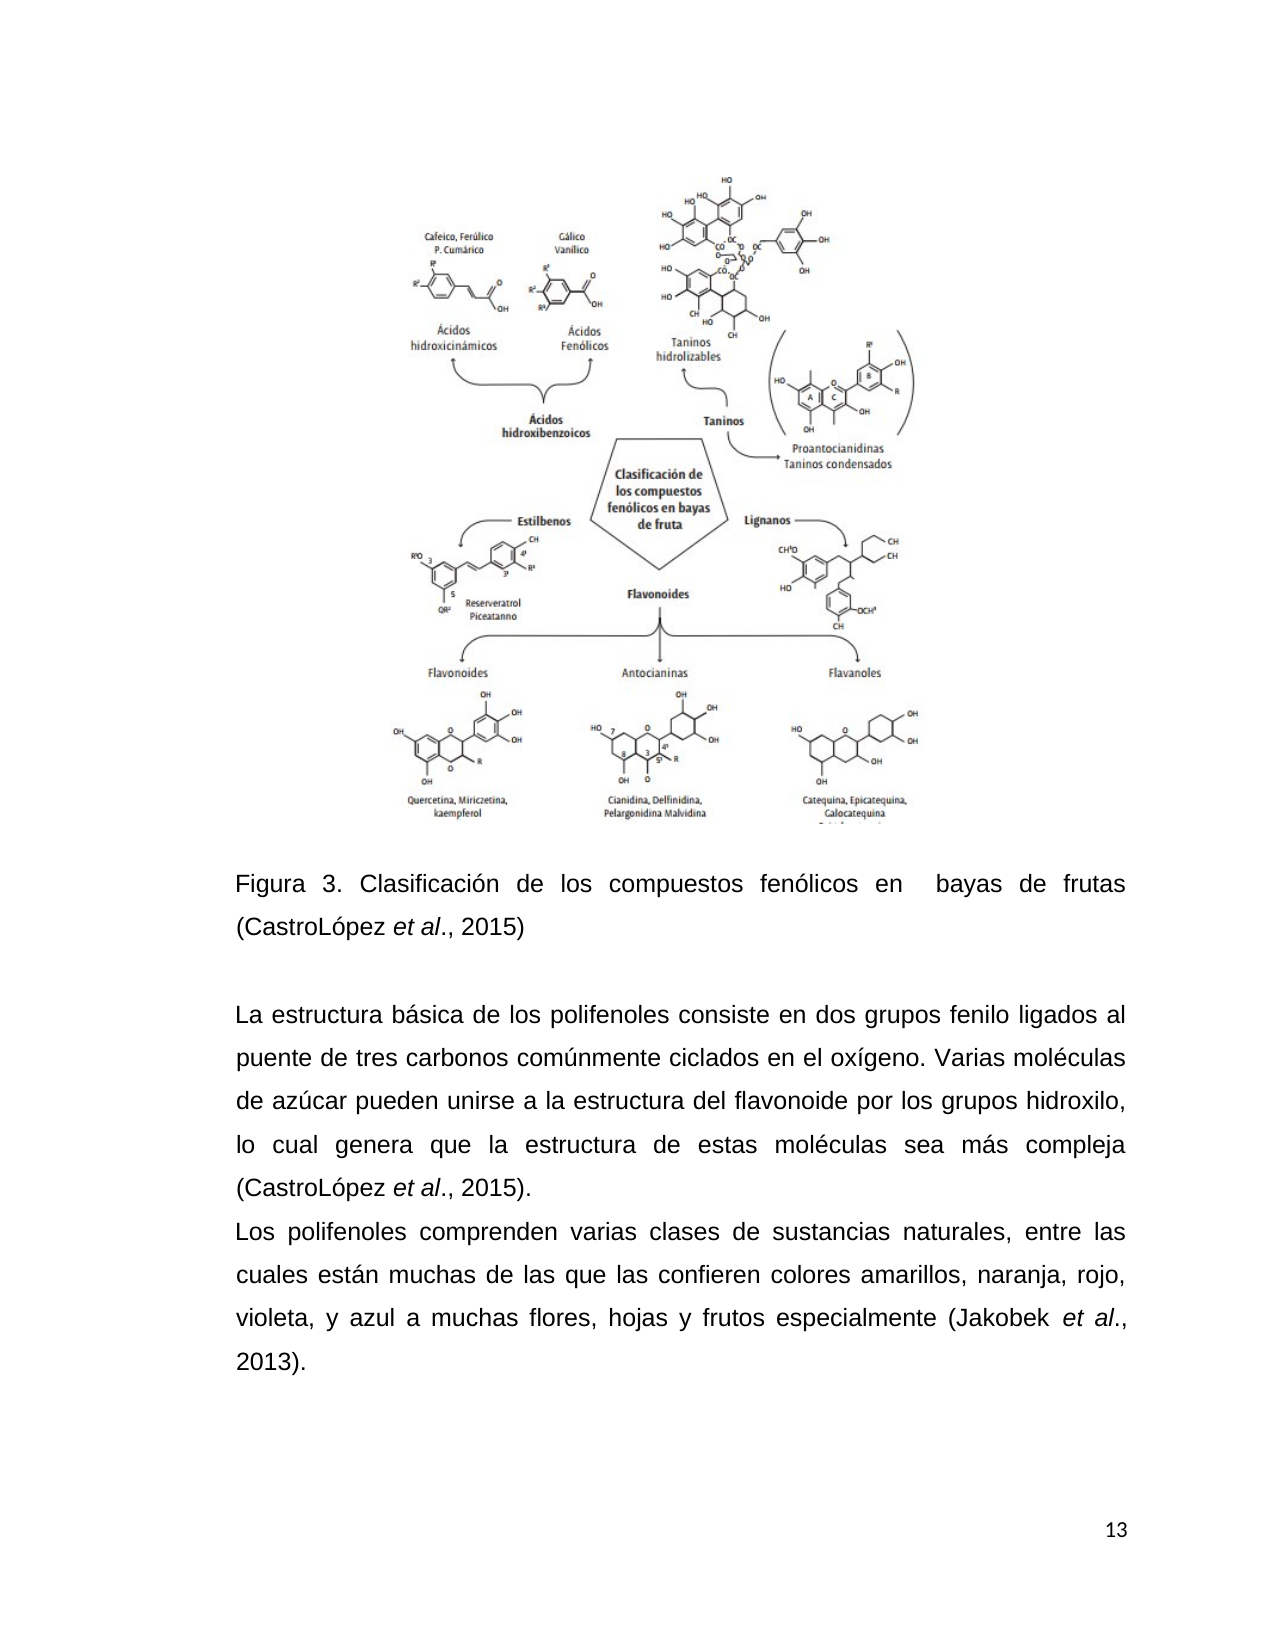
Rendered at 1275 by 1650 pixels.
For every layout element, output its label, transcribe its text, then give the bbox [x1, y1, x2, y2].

text La estructura básica de los polifenoles consiste en dos grupos fenilo ligados al puente de tres carbonos comúnmente ciclados en el oxígeno. Varias moléculas de azúcar pueden unirse a la estructura del flavonoide por los grupos hidroxilo, lo cual genera que la estructura de estas moléculas sea más compleja (CastroLópez et al., 2015). [235, 999, 1128, 1202]
picture [389, 177, 931, 824]
text Figura 3. Clasificación de los compuestos fenólicos en bayas de frutas (CastroLópez et al., 2015) [235, 869, 1128, 941]
text Los polifenoles comprenden varias clases de sustancias naturales, entre las cuales están muchas de las que las confieren colores amarillos, naranja, rojo, violeta, y azul a muchas flores, hojas y frutos especialmente (Jakobek et al., 2013). [235, 1217, 1128, 1376]
